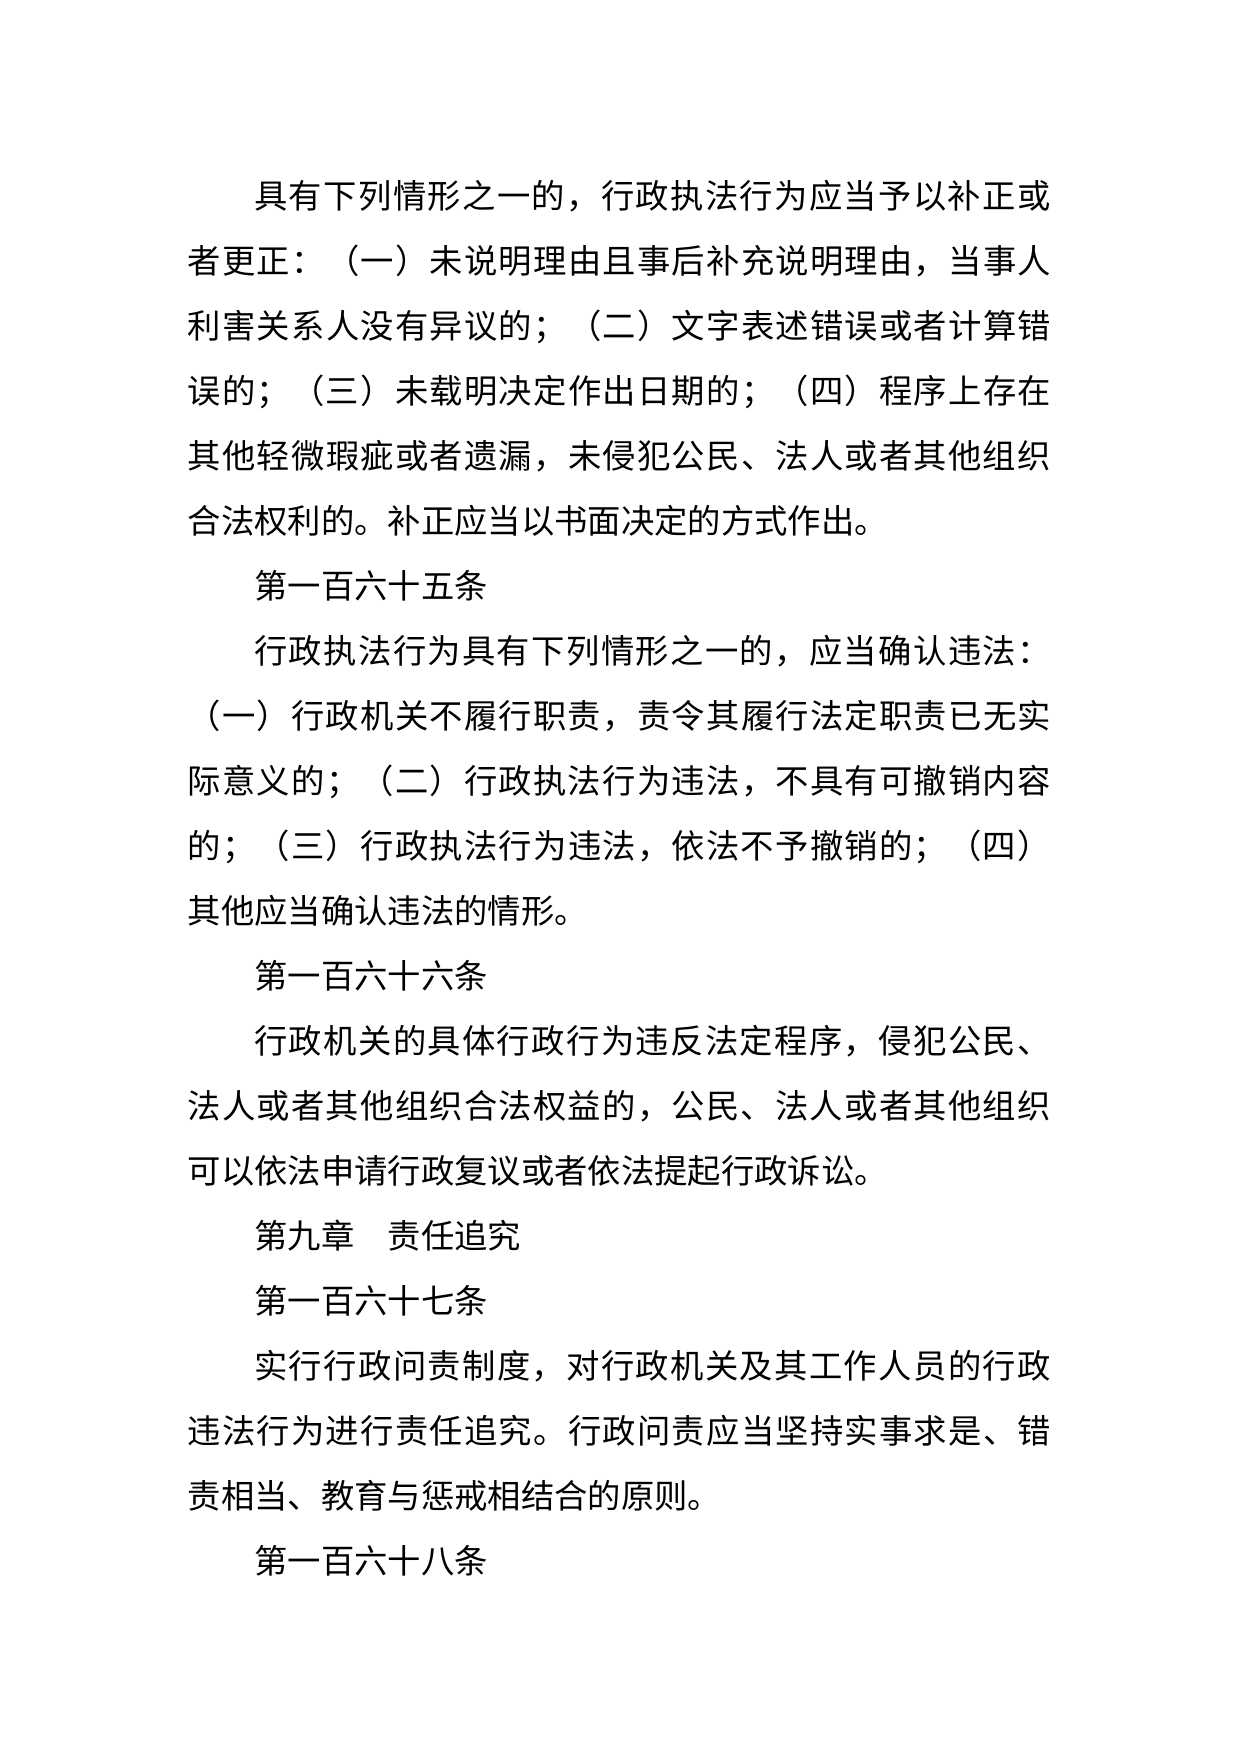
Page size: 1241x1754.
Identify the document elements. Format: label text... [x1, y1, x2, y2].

text 第一百六十七条 [187, 1267, 1053, 1332]
text 第九章 责任追究 [187, 1202, 1053, 1267]
text 第一百六十六条 [187, 942, 1053, 1007]
text 第一百六十八条 [187, 1527, 1053, 1592]
text 行政执法行为具有下列情形之一的，应当确认违法：（一）行政机关不履行职责，责令其履行法定职责已无实际意义的；（二）行政执法行为违法，不具有可撤销内容的；（三）行政执法行为违法，依法不予撤销的；（四）其他应当确认违法的情形。 [187, 617, 1053, 942]
text 第一百六十五条 [187, 552, 1053, 617]
text 实行行政问责制度，对行政机关及其工作人员的行政违法行为进行责任追究。行政问责应当坚持实事求是、错责相当、教育与惩戒相结合的原则。 [187, 1332, 1053, 1527]
text 具有下列情形之一的，行政执法行为应当予以补正或者更正：（一）未说明理由且事后补充说明理由，当事人、利害关系人没有异议的；（二）文字表述错误或者计算错误的；（三）未载明决定作出日期的；（四）程序上存在其他轻微瑕疵或者遗漏，未侵犯公民、法人或者其他组织合法权利的。补正应当以书面决定的方式作出。 [187, 162, 1053, 552]
text 行政机关的具体行政行为违反法定程序，侵犯公民、法人或者其他组织合法权益的，公民、法人或者其他组织可以依法申请行政复议或者依法提起行政诉讼。 [187, 1007, 1053, 1202]
